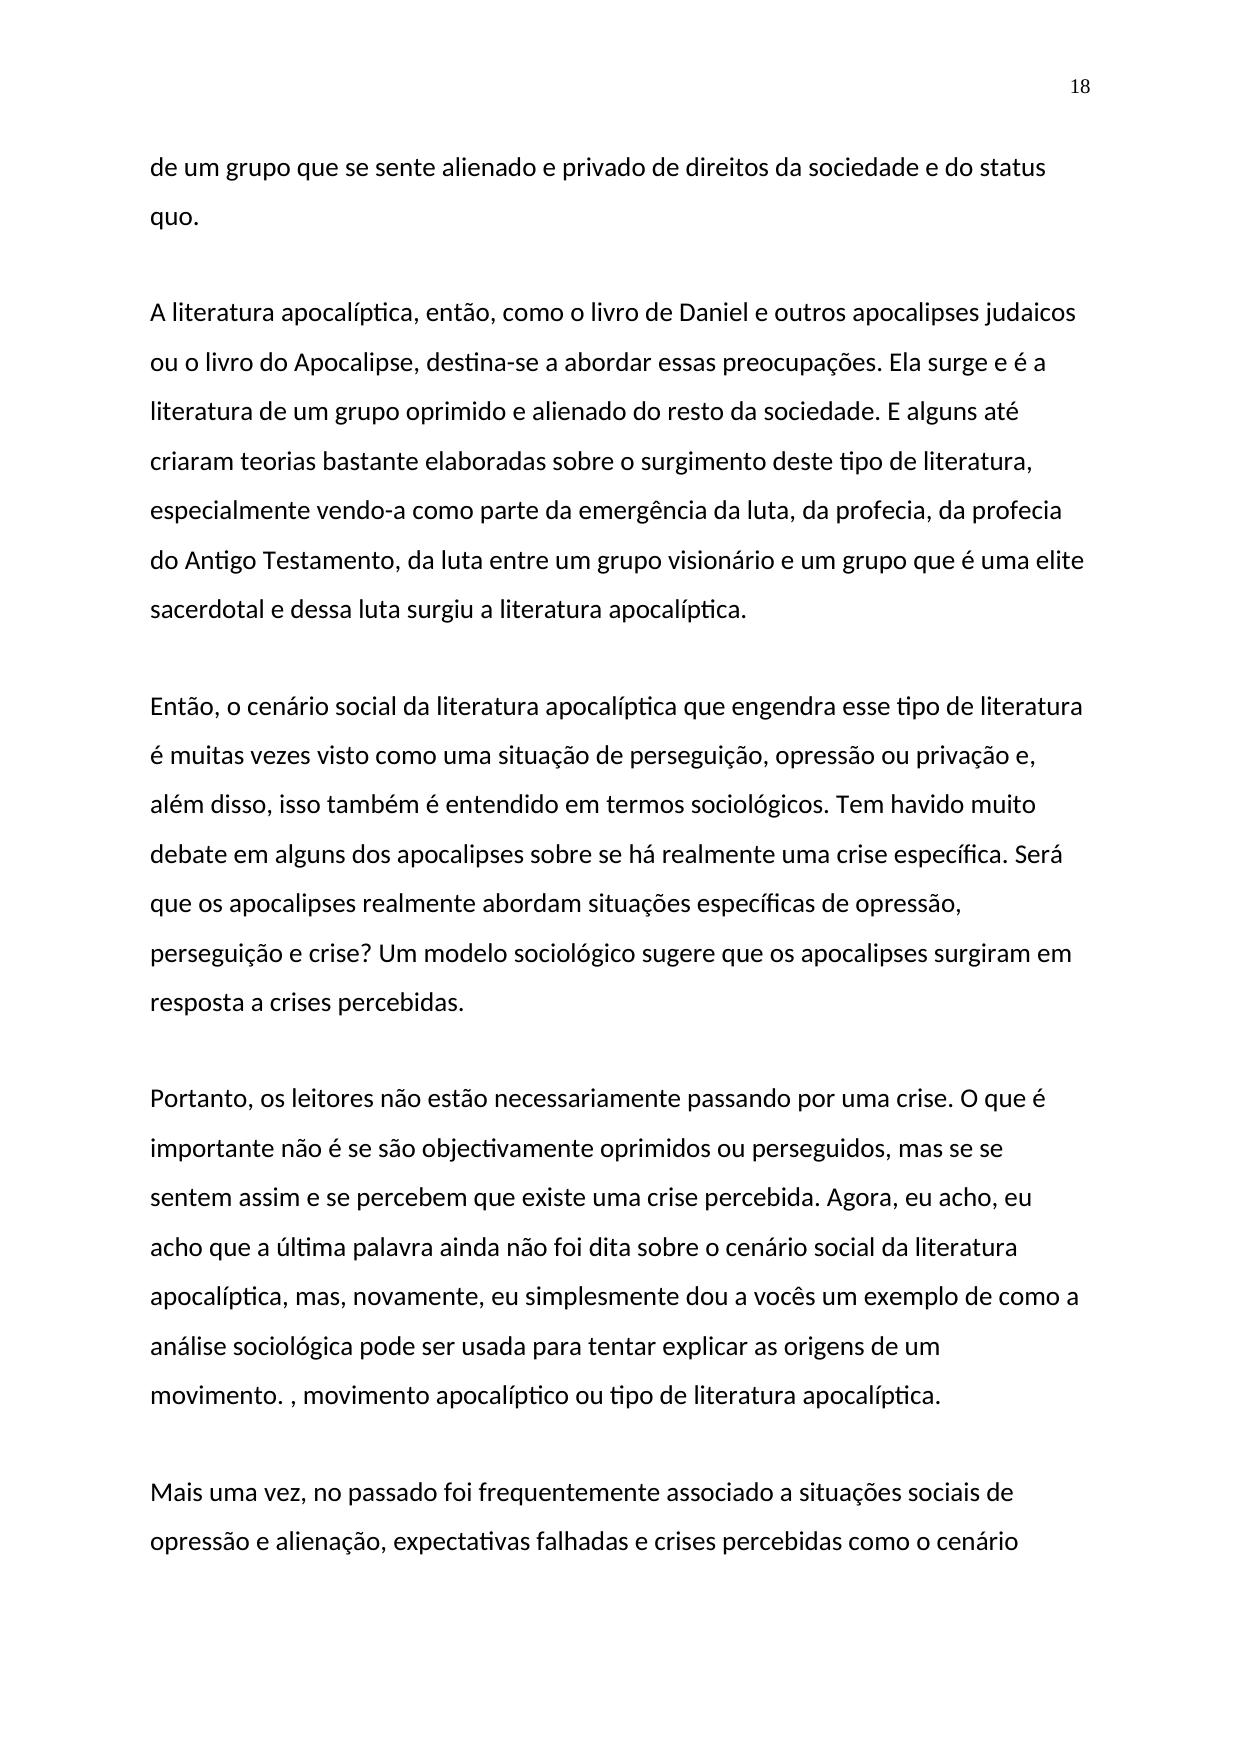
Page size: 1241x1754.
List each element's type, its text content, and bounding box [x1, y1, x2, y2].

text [150, 1475, 1090, 1557]
text Portanto, os leitores não estão necessariamente passando por uma crise. O que é importante não é se são objectivamente oprimidos ou perseguidos, mas se se sentem assim e se percebem que existe uma crise percebida. Agora, eu acho, eu acho que a última palavra ainda não foi dita sobre o cenário social da literatura apocalíptica, mas, novamente, eu simplesmente dou a vocês um exemplo de como a análise sociológica pode ser usada para tentar explicar as origens de um movimento. , movimento apocalíptico ou tipo de literatura apocalíptica. [150, 1082, 1090, 1412]
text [150, 150, 1090, 232]
text Então, o cenário social da literatura apocalíptica que engendra esse tipo de literatura é muitas vezes visto como uma situação de perseguição, opressão ou privação e, além disso, isso também é entendido em termos sociológicos. Tem havido muito debate em alguns dos apocalipses sobre se há realmente uma crise específica. Será que os apocalipses realmente abordam situações específicas de opressão, perseguição e crise? Um modelo sociológico sugere que os apocalipses surgiram em resposta a crises percebidas. [150, 689, 1090, 1018]
text A literatura apocalíptica, então, como o livro de Daniel e outros apocalipses judaicos ou o livro do Apocalipse, destina-se a abordar essas preocupações. Ela surge e é a literatura de um grupo oprimido e alienado do resto da sociedade. E alguns até criaram teorias bastante elaboradas sobre o surgimento deste tipo de literatura, especialmente vendo-a como parte da emergência da luta, da profecia, da profecia do Antigo Testamento, da luta entre um grupo visionário e um grupo que é uma elite sacerdotal e dessa luta surgiu a literatura apocalíptica. [150, 296, 1090, 626]
